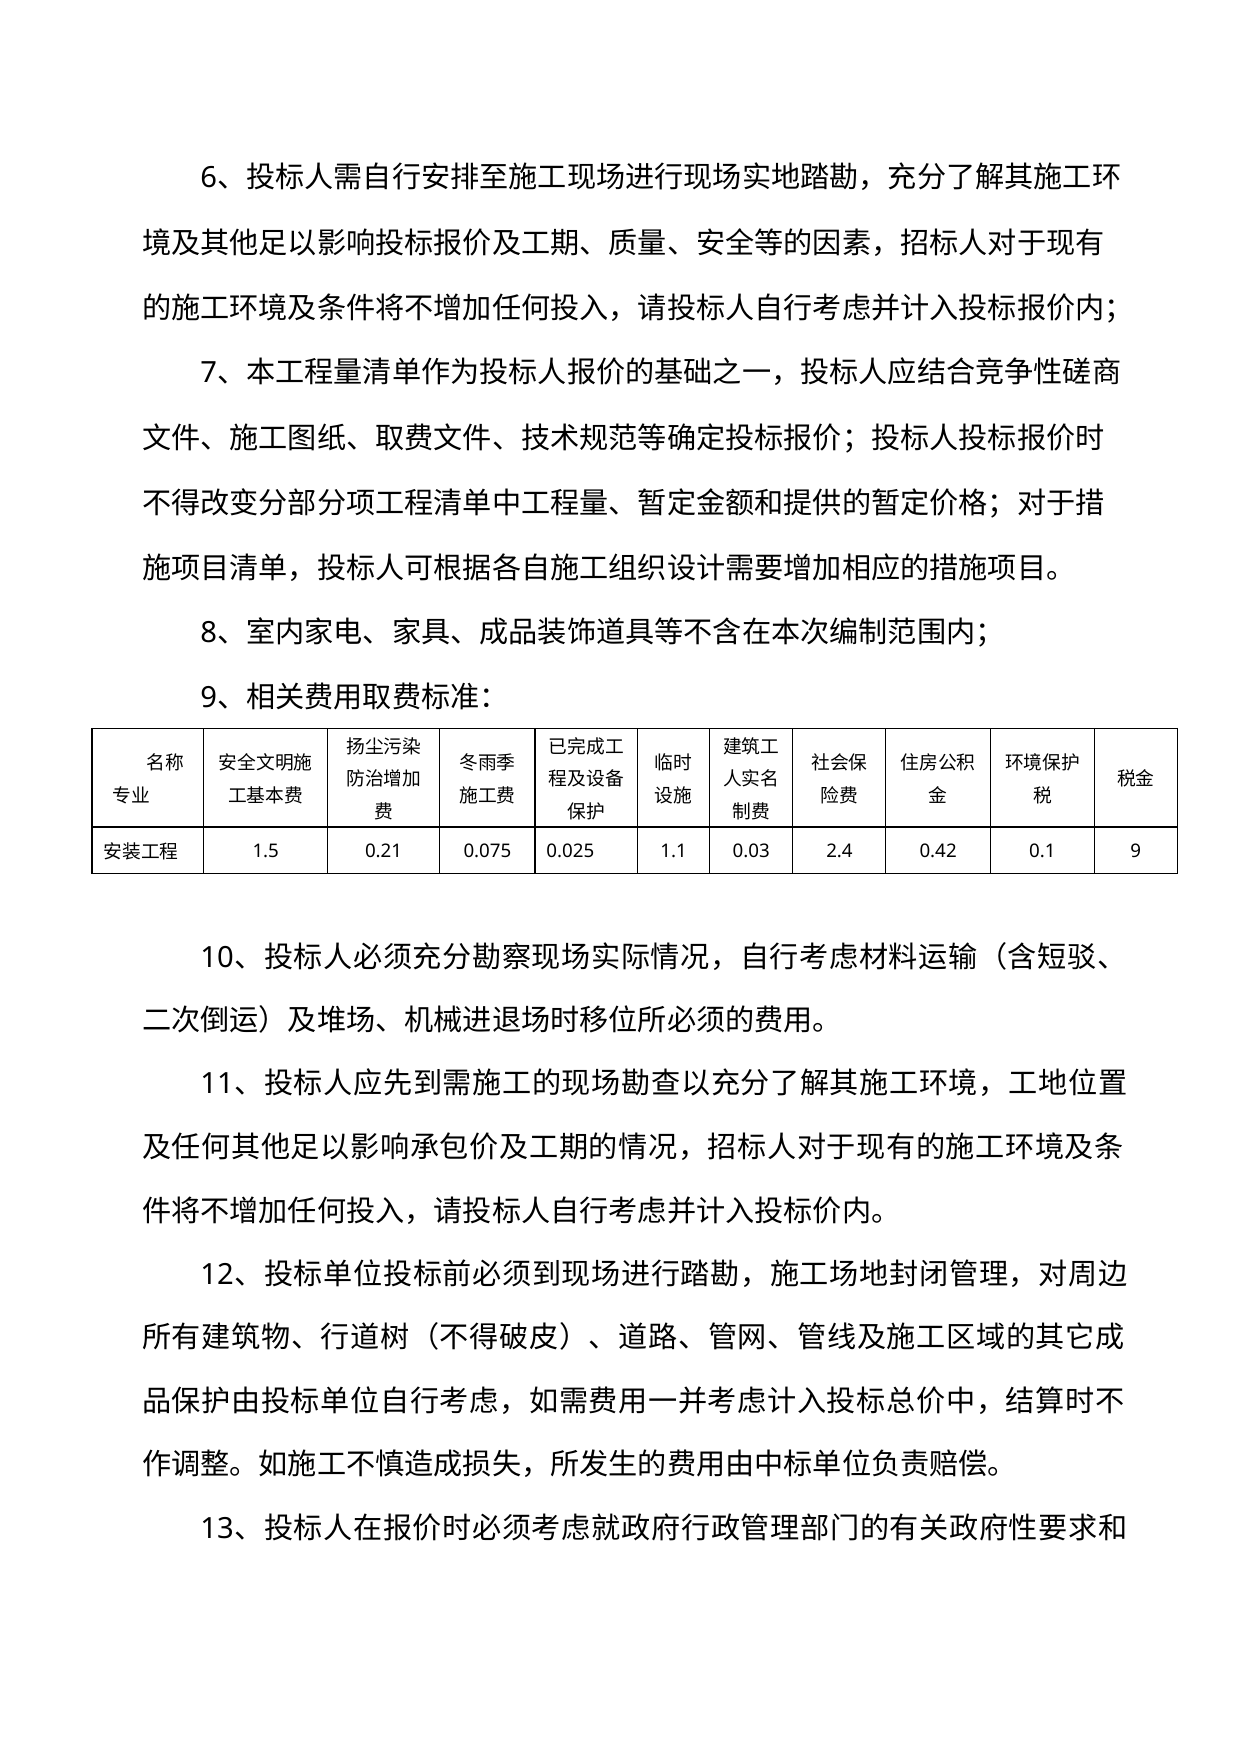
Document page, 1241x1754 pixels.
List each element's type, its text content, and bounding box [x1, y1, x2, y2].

table_cell 1.1 [638, 828, 709, 873]
table_cell 0.42 [886, 828, 990, 873]
list 11、投标人应先到需施工的现场勘查以充分了解其施工环境，工地位置及任何其他足以影响承包价及工期的情况，招标人对于现有的施工环境及条件将不增加任何投入，请投标人自行考虑并计入投标价内。 [142, 1060, 1127, 1229]
table_cell 1.5 [204, 828, 327, 873]
table_cell 0.025 [536, 828, 637, 873]
table_header 社会保险费 [793, 729, 885, 826]
table_header 建筑工人实名制费 [710, 729, 792, 826]
list 8、室内家电、家具、成品装饰道具等不含在本次编制范围内； [142, 598, 1127, 663]
table_header 住房公积金 [886, 729, 990, 826]
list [142, 1504, 1127, 1547]
table_cell 2.4 [793, 828, 885, 873]
table_cell 0.1 [991, 828, 1094, 873]
table_header 扬尘污染防治增加费 [328, 729, 439, 826]
table_header 临时设施 [638, 729, 709, 826]
table_header 冬雨季施工费 [440, 729, 534, 826]
list 10、投标人必须充分勘察现场实际情况，自行考虑材料运输（含短驳、二次倒运）及堆场、机械进退场时移位所必须的费用。 [142, 933, 1127, 1039]
table_header 环境保护税 [991, 729, 1094, 826]
table_cell 0.075 [440, 828, 534, 873]
table_header 名称 专业 [93, 729, 203, 826]
table_cell 0.03 [710, 828, 792, 873]
table_header 税金 [1095, 729, 1177, 826]
list 7、本工程量清单作为投标人报价的基础之一，投标人应结合竞争性磋商文件、施工图纸、取费文件、技术规范等确定投标报价；投标人投标报价时不得改变分部分项工程清单中工程量、暂定金额和提供的暂定价格；对于措施项目清单，投标人可根据各自施工组织设计需要增加相应的措施项目。 [142, 338, 1127, 598]
table_cell 安装工程 [93, 828, 203, 873]
table_header 安全文明施工基本费 [204, 729, 327, 826]
list 6、投标人需自行安排至施工现场进行现场实地踏勘，充分了解其施工环境及其他足以影响投标报价及工期、质量、安全等的因素，招标人对于现有的施工环境及条件将不增加任何投入，请投标人自行考虑并计入投标报价内； [142, 143, 1127, 338]
table_cell 0.21 [328, 828, 439, 873]
table_cell 9 [1095, 828, 1177, 873]
list 9、相关费用取费标准： [142, 663, 1127, 728]
list 12、投标单位投标前必须到现场进行踏勘，施工场地封闭管理，对周边所有建筑物、行道树（不得破皮）、道路、管网、管线及施工区域的其它成品保护由投标单位自行考虑，如需费用一并考虑计入投标总价中，结算时不作调整。如施工不慎造成损失，所发生的费用由中标单位负责赔偿。 [142, 1251, 1127, 1483]
table_header 已完成工程及设备保护 [536, 729, 637, 826]
